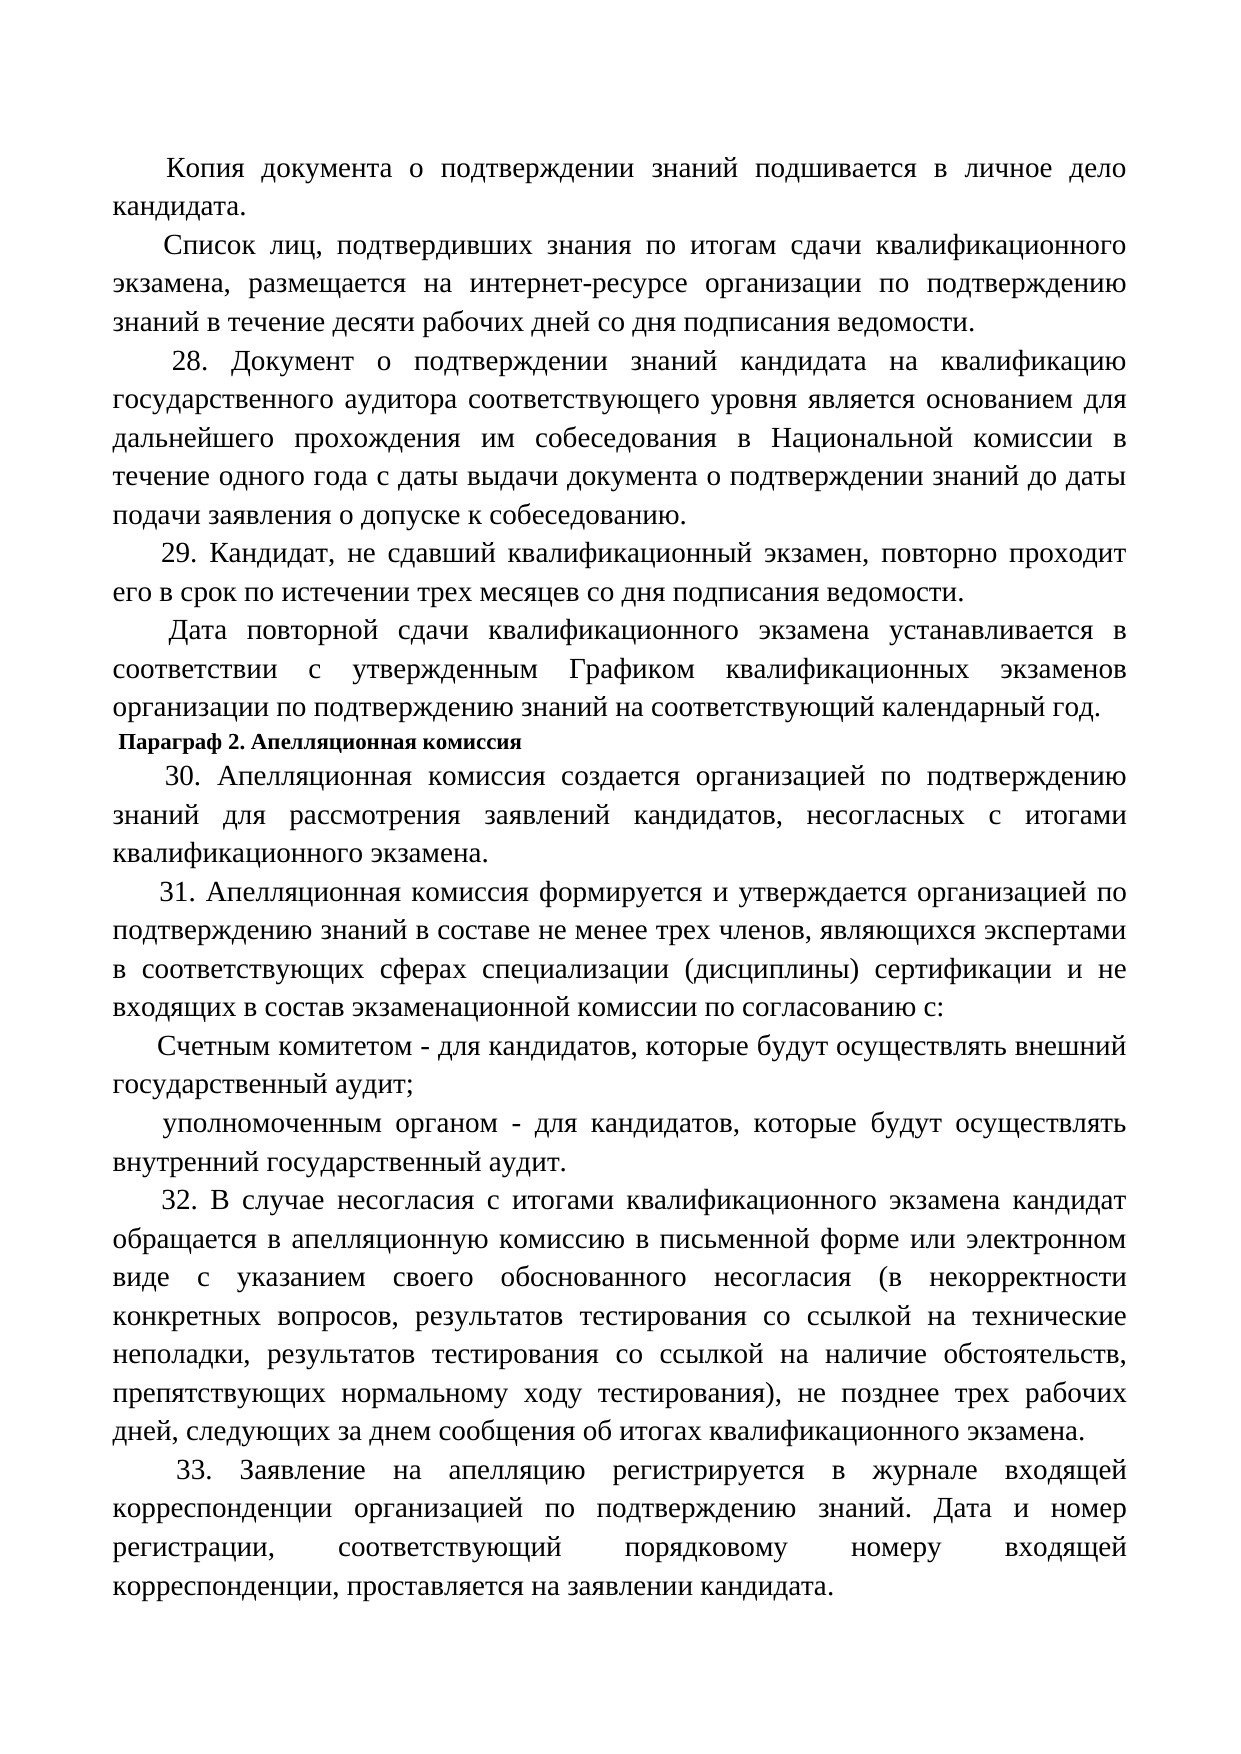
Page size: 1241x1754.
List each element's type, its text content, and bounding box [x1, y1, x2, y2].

text 30. Апелляционная комиссия создается организацией по подтверждению знаний для рассмотрения заявлений кандидатов, несогласных с итогами квалификационного экзамена. [112, 758, 1128, 869]
text 32. В случае несогласия с итогами квалификационного экзамена кандидат обращается в апелляционную комиссию в письменной форме или электронном виде с указанием своего обоснованного несогласия (в некорректности конкретных вопросов, результатов тестирования со ссылкой на технические неполадки, результатов тестирования со ссылкой на наличие обстоятельств, препятствующих нормальному ходу тестирования), не позднее трех рабочих дней, следующих за днем сообщения об итогах квалификационного экзамена. [112, 1182, 1128, 1447]
text Дата повторной сдачи квалификационного экзамена устанавливается в соответствии с утвержденным Графиком квалификационных экзаменов организации по подтверждению знаний на соответствующий календарный год. [112, 612, 1128, 723]
text Список лиц, подтвердивших знания по итогам сдачи квалификационного экзамена, размещается на интернет-ресурсе организации по подтверждению знаний в течение десяти рабочих дней со дня подписания ведомости. [112, 227, 1128, 338]
text 33. Заявление на апелляцию регистрируется в журнале входящей корреспонденции организацией по подтверждению знаний. Дата и номер регистрации, соответствующий порядковому номеру входящей корреспонденции, проставляется на заявлении кандидата. [112, 1452, 1128, 1601]
text 29. Кандидат, не сдавший квалификационный экзамен, повторно проходит его в срок по истечении трех месяцев со дня подписания ведомости. [112, 535, 1128, 607]
text 28. Документ о подтверждении знаний кандидата на квалификацию государственного аудитора соответствующего уровня является основанием для дальнейшего прохождения им собеседования в Национальной комиссии в течение одного года с даты выдачи документа о подтверждении знаний до даты подачи заявления о допуске к собеседованию. [112, 343, 1128, 530]
text Копия документа о подтверждении знаний подшивается в личное дело кандидата. [112, 150, 1128, 222]
text 31. Апелляционная комиссия формируется и утверждается организацией по подтверждению знаний в составе не менее трех членов, являющихся экспертами в соответствующих сферах специализации (дисциплины) сертификации и не входящих в состав экзаменационной комиссии по согласованию с: [112, 874, 1128, 1023]
text уполномоченным органом - для кандидатов, которые будут осуществлять внутренний государственный аудит. [112, 1105, 1128, 1177]
text Параграф 2. Апелляционная комиссия [112, 728, 1128, 754]
text Счетным комитетом - для кандидатов, которые будут осуществлять внешний государственный аудит; [112, 1028, 1128, 1100]
